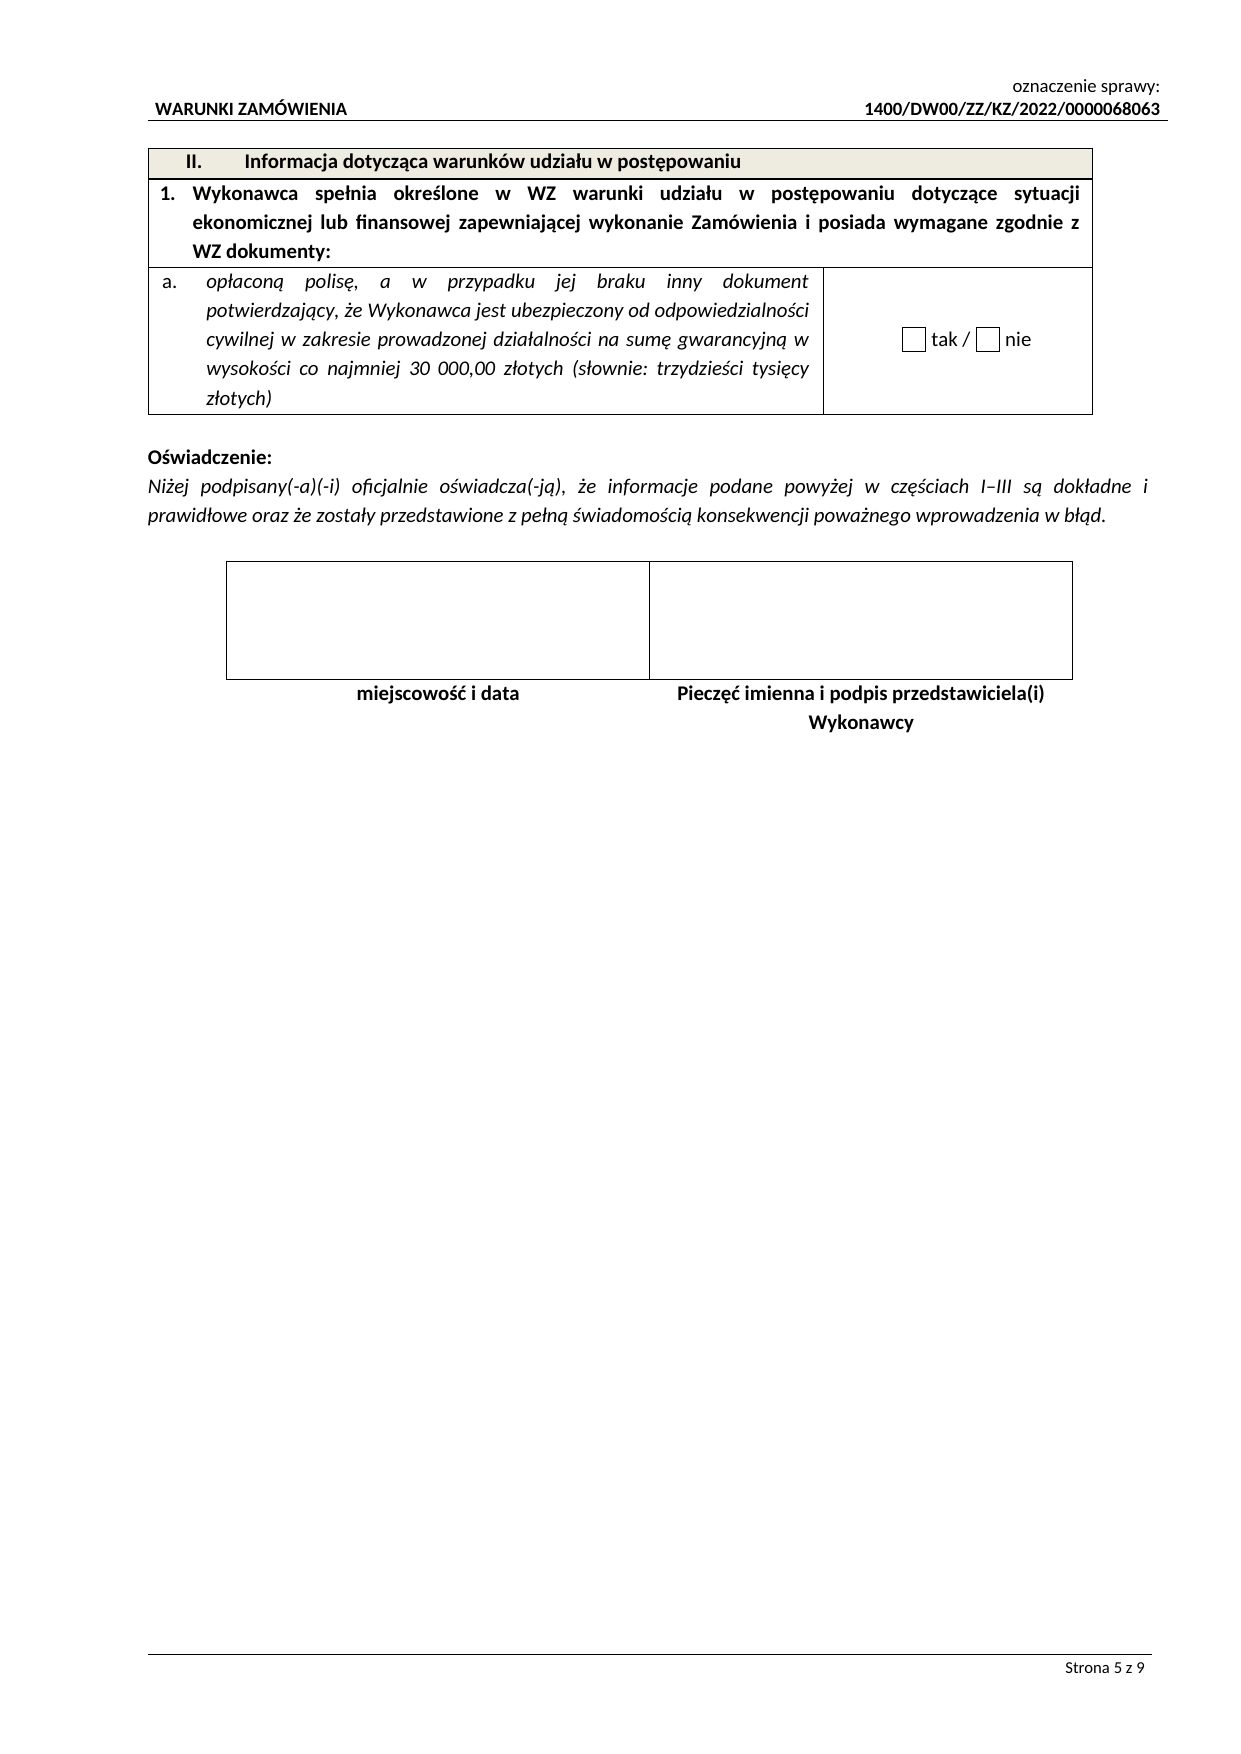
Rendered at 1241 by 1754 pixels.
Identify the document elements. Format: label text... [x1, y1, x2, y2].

table_cell miejscowość i data [227, 680, 649, 738]
table_cell opłaconą polisę, a w przypadku jej braku inny dokument potwierdzający, że Wykonawca jest ubezpieczony od odpowiedzialności cywilnej w zakresie prowadzonej działalności na sumę gwarancyjną w wysokości co najmniej 30 000,00 złotych (słownie: trzydzieści tysięcy złotych) [149, 268, 823, 414]
table_cell tak / nie [824, 268, 1092, 414]
table_header [227, 562, 649, 679]
text Niżej podpisany(-a)(-i) oficjalnie oświadcza(-ją), że informacje podane powyżej w częściach I–III są dokładne i prawidłowe oraz że zostały przedstawione z pełną świadomością konsekwencji poważnego wprowadzenia w błąd. [148, 473, 1152, 528]
table_header Informacja dotycząca warunków udziału w postępowaniu [149, 149, 1092, 178]
text Oświadczenie: [148, 444, 1152, 469]
table_header Wykonawca spełnia określone w WZ warunki udziału w postępowaniu dotyczące sytuacji ekonomicznej lub finansowej zapewniającej wykonanie Zamówienia i posiada wymagane zgodnie z WZ dokumenty: [149, 180, 1092, 267]
table_cell Pieczęć imienna i podpis przedstawiciela(i) Wykonawcy [650, 680, 1073, 738]
table_header [650, 562, 1072, 679]
